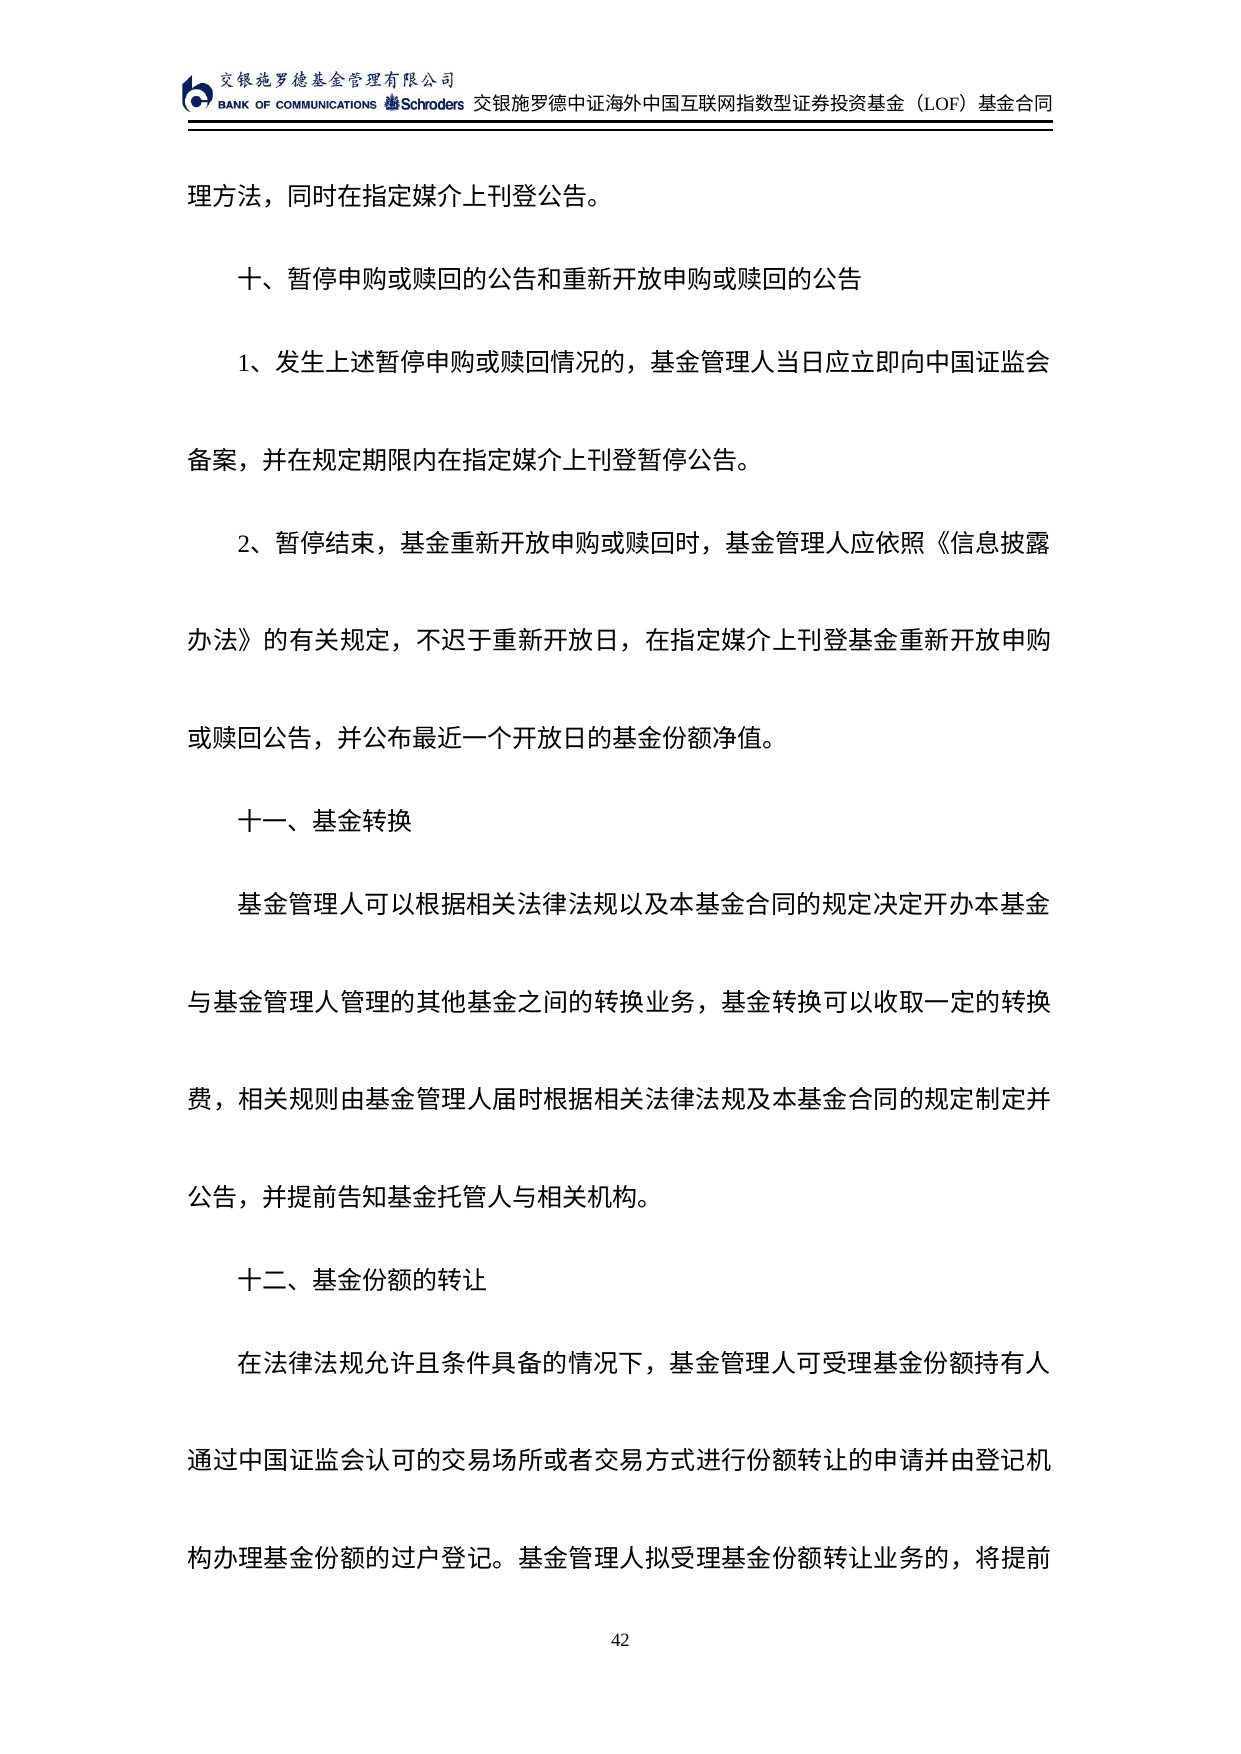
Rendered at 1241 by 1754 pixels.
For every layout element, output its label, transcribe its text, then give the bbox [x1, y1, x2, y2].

text 十二、基金份额的转让 [187, 1246, 1053, 1311]
text 2、暂停结束，基金重新开放申购或赎回时，基金管理人应依照《信息披露办法》的有关规定，不迟于重新开放日，在指定媒介上刊登基金重新开放申购或赎回公告，并公布最近一个开放日的基金份额净值。 [187, 509, 1053, 769]
text 十一、基金转换 [187, 787, 1053, 852]
text 基金管理人可以根据相关法律法规以及本基金合同的规定决定开办本基金与基金管理人管理的其他基金之间的转换业务，基金转换可以收取一定的转换费，相关规则由基金管理人届时根据相关法律法规及本基金合同的规定制定并公告，并提前告知基金托管人与相关机构。 [187, 870, 1053, 1228]
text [187, 1329, 1053, 1589]
text 1、发生上述暂停申购或赎回情况的，基金管理人当日应立即向中国证监会备案，并在规定期限内在指定媒介上刊登暂停公告。 [187, 328, 1053, 491]
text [187, 162, 1053, 227]
text 十、暂停申购或赎回的公告和重新开放申购或赎回的公告 [187, 245, 1053, 310]
picture [182, 71, 464, 112]
